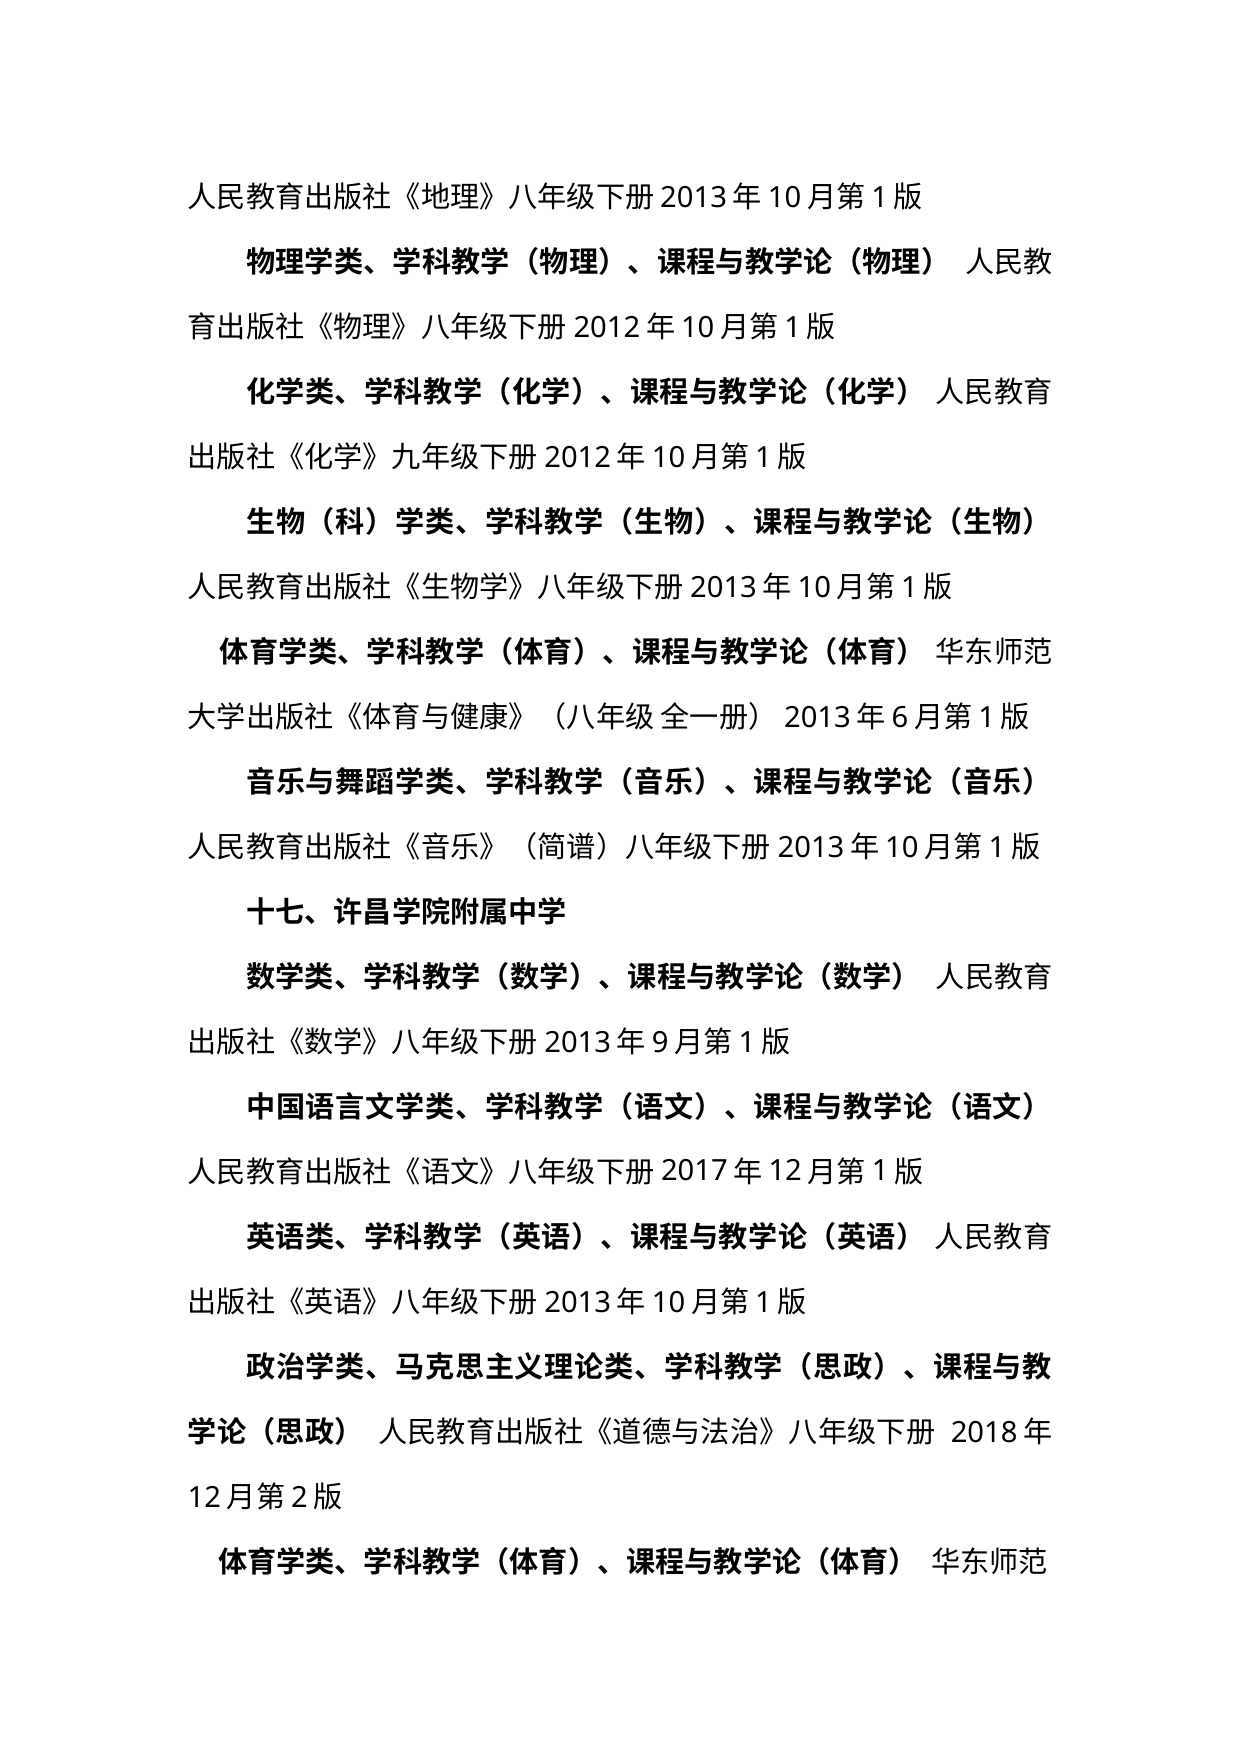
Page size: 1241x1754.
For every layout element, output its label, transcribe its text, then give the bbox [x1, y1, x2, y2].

text 化学类、学科教学（化学）、课程与教学论（化学） 人民教育出版社《化学》九年级下册 2012年10月第1版 [187, 357, 1053, 487]
text 数学类、学科教学（数学）、课程与教学论（数学） 人民教育出版社《数学》八年级下册 2013年9月第1版 [187, 942, 1053, 1072]
text 政治学类、马克思主义理论类、学科教学（思政）、课程与教学论（思政） 人民教育出版社《道德与法治》八年级下册 2018年12月第2版 [187, 1332, 1053, 1527]
list 中国语言文学类、学科教学（语文）、课程与教学论（语文） 人民教育出版社《语文》八年级下册 2017年12月第1版 [187, 1072, 1053, 1202]
text 音乐与舞蹈学类、学科教学（音乐）、课程与教学论（音乐） 人民教育出版社《音乐》（简谱）八年级下册 2013年10月第1版 [187, 747, 1053, 877]
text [187, 162, 1053, 227]
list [187, 1527, 1053, 1592]
text 物理学类、学科教学（物理）、课程与教学论（物理） 人民教育出版社《物理》八年级下册 2012年10月第1版 [187, 227, 1053, 357]
list 体育学类、学科教学（体育）、课程与教学论（体育） 华东师范大学出版社《体育与健康》（八年级 全一册） 2013年6月第1版 [187, 617, 1053, 747]
text 生物（科）学类、学科教学（生物）、课程与教学论（生物） 人民教育出版社《生物学》八年级下册 2013年10月第1版 [187, 487, 1053, 617]
list 十七、许昌学院附属中学 [187, 877, 1053, 942]
text 英语类、学科教学（英语）、课程与教学论（英语） 人民教育出版社《英语》八年级下册 2013年10月第1版 [187, 1202, 1053, 1332]
